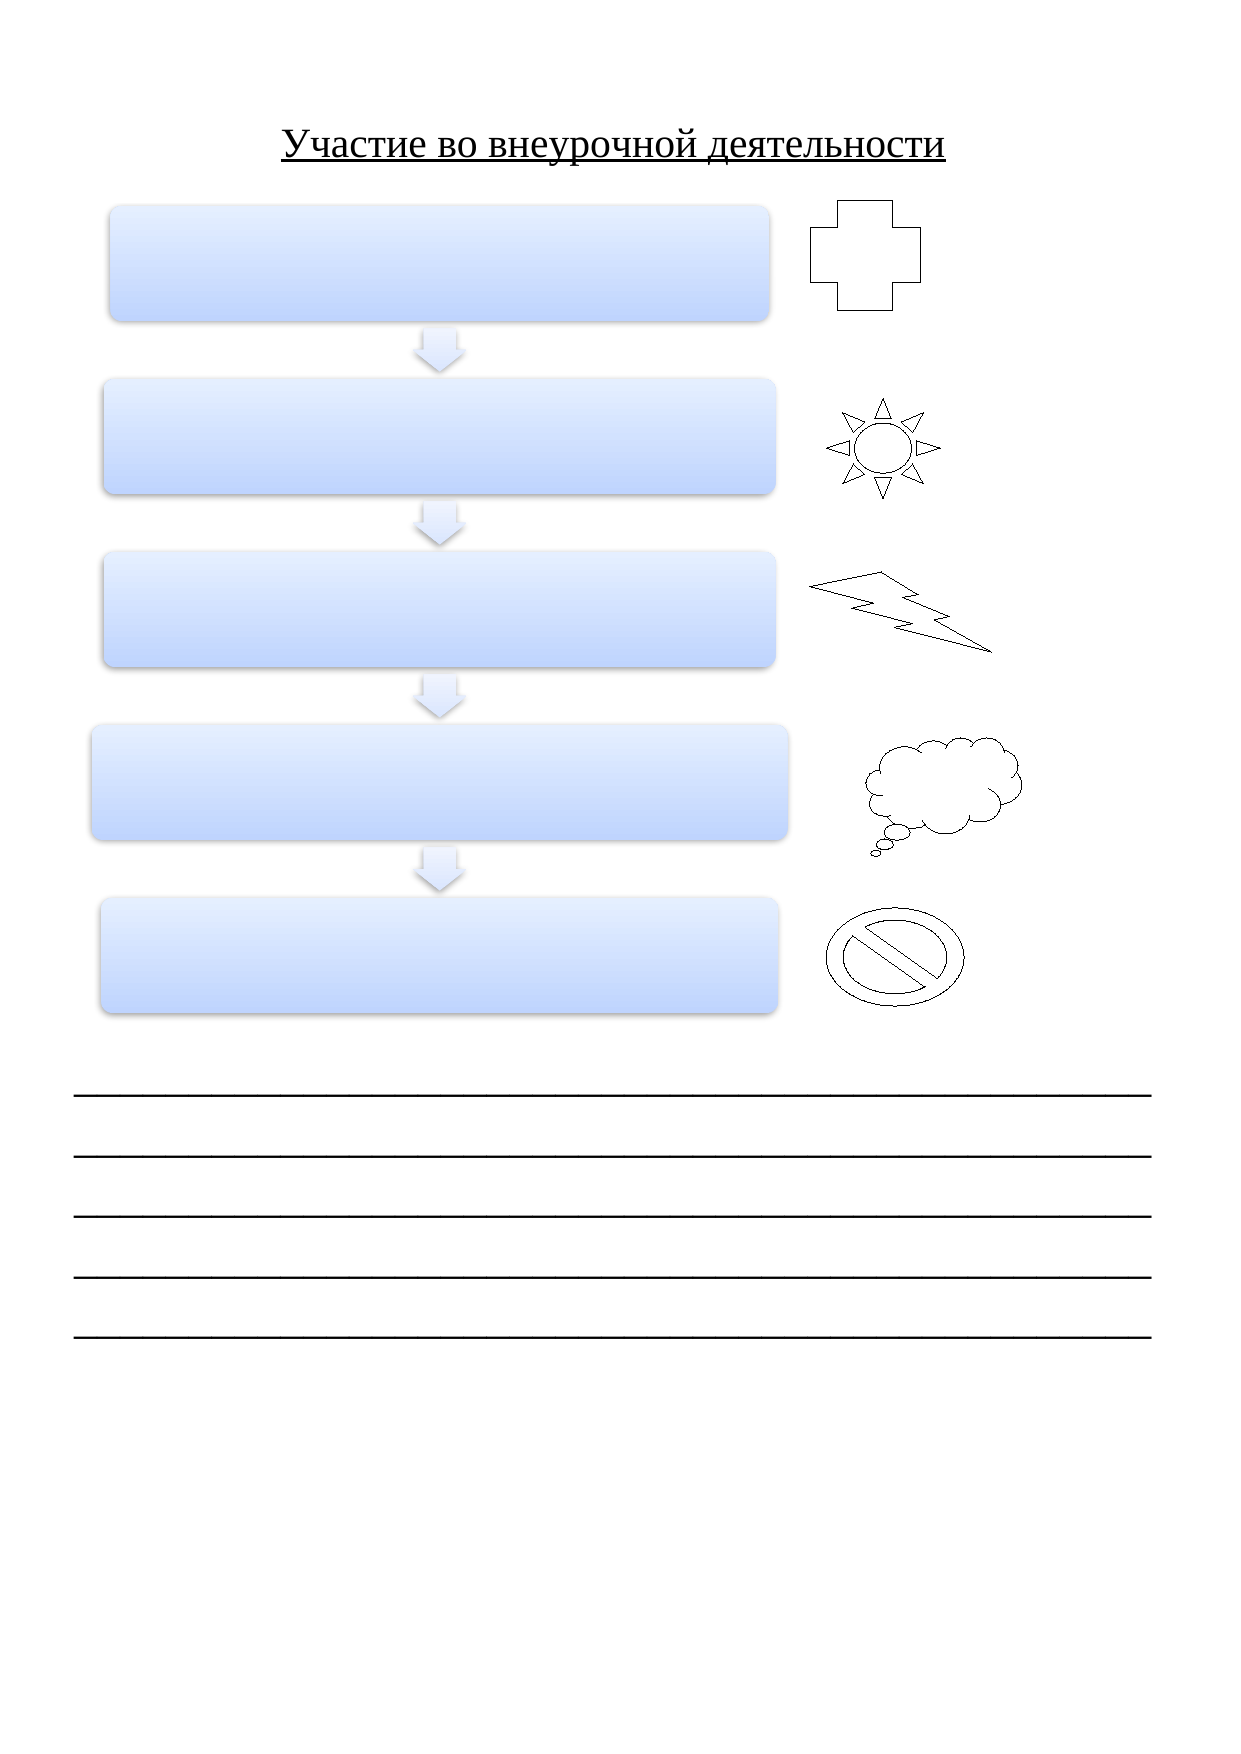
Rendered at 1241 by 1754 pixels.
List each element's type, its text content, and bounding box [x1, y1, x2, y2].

text ___________________________________________________________________________________________________________________________________________________________________________________________________________________________________________ [74, 194, 1152, 1344]
text Участие во внеурочной деятельности [74, 118, 1152, 166]
